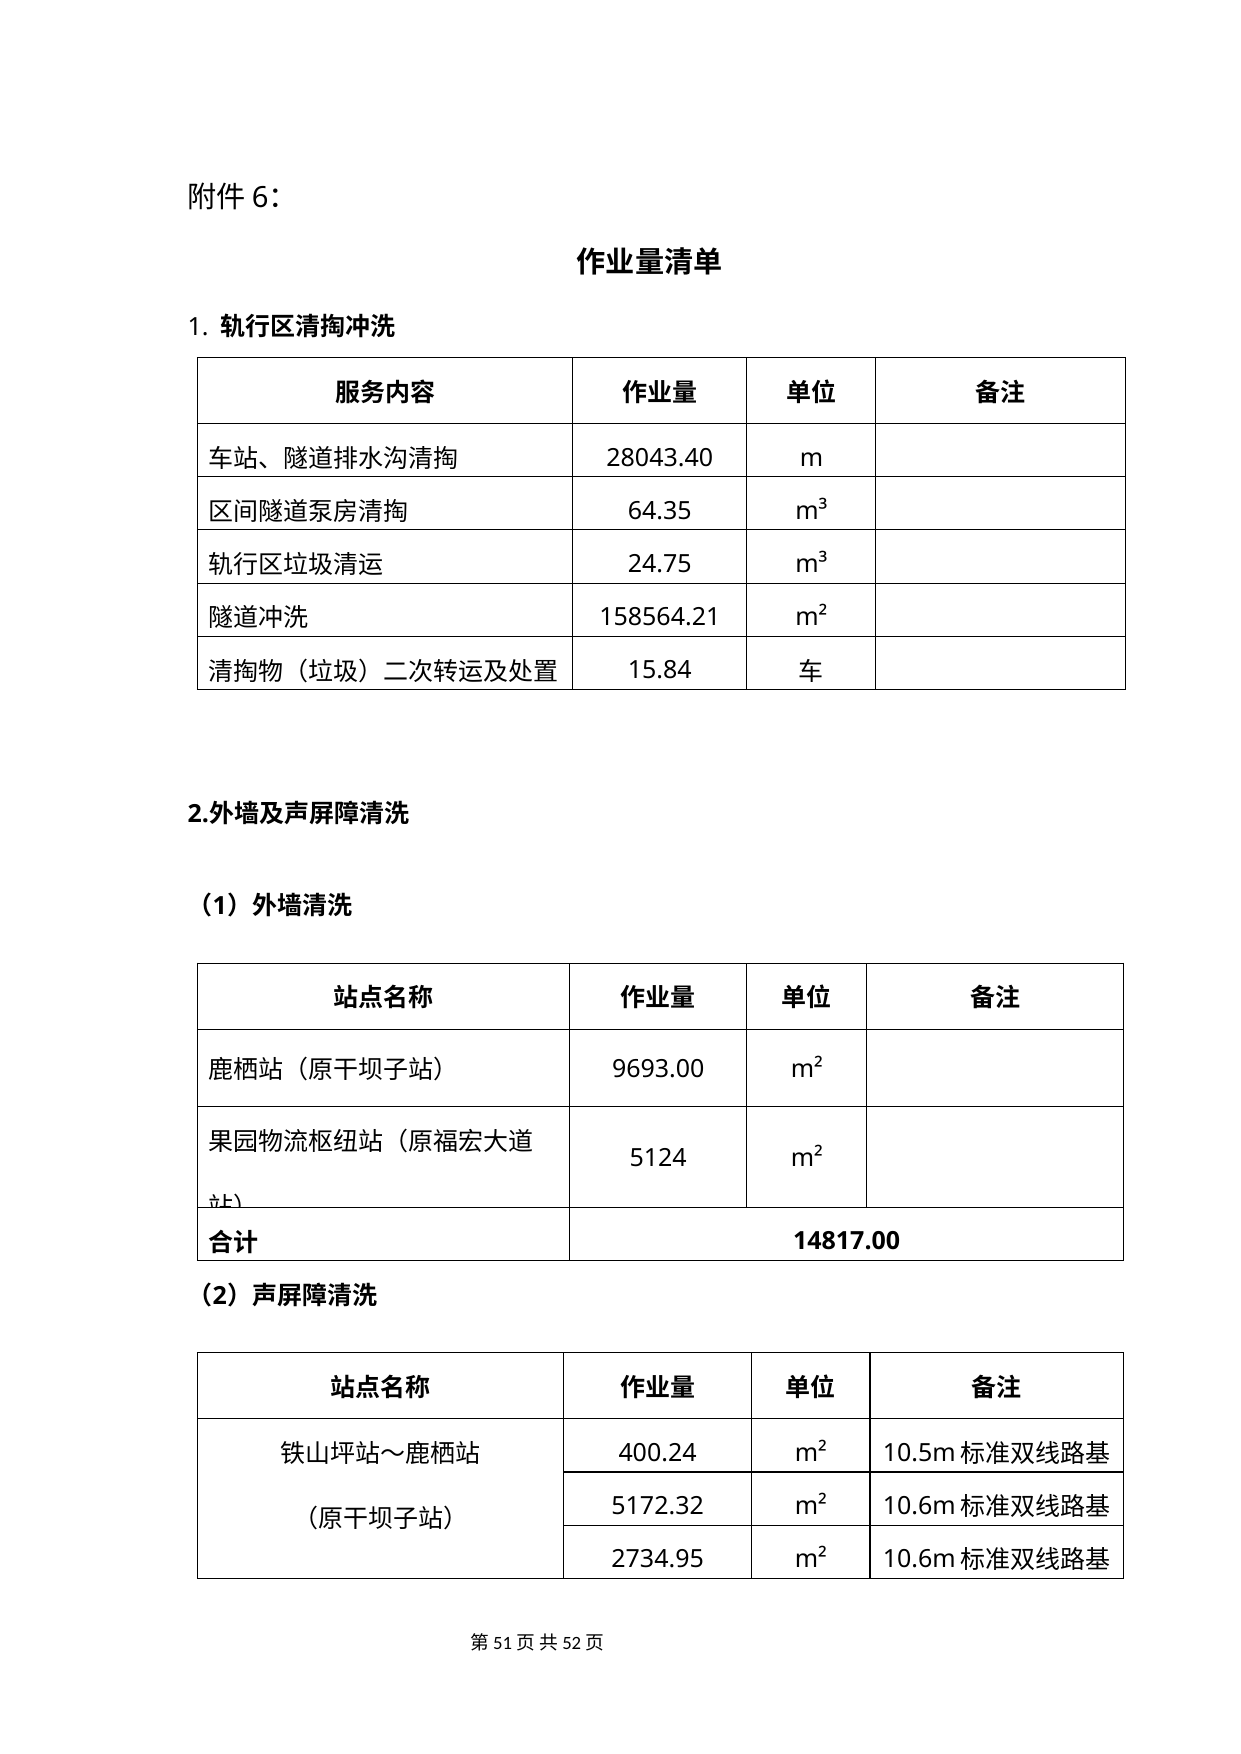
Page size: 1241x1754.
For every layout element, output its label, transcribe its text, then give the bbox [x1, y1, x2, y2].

table_cell m² [752, 1526, 869, 1578]
table_cell [867, 1030, 1123, 1106]
table_cell 10.5m标准双线路基 [871, 1419, 1123, 1471]
table_cell 15.84 [573, 637, 746, 689]
table_cell m [747, 424, 875, 476]
table_cell m² [747, 1030, 866, 1106]
table_cell 158564.21 [573, 584, 746, 636]
table_cell 铁山坪站～鹿栖站 （原干坝子站） [198, 1419, 563, 1578]
subtitle 2.外墙及声屏障清洗 [187, 779, 1053, 844]
table_cell m³ [747, 477, 875, 529]
table_header 作业量 [573, 358, 746, 423]
table_header 单位 [747, 358, 875, 423]
table_cell 隧道冲洗 [198, 584, 572, 636]
table_cell m³ [747, 530, 875, 582]
table_cell 车站、隧道排水沟清掏 （包含轨行区地面垃圾清扫） [198, 424, 572, 476]
table_header 备注 [867, 964, 1123, 1028]
table_cell 2734.95 [564, 1526, 751, 1578]
table_header 备注 [876, 358, 1125, 423]
table_cell 区间隧道泵房清掏 [198, 477, 572, 529]
table_cell 10.6m标准双线路基 [871, 1473, 1123, 1524]
table_cell [876, 584, 1125, 636]
table_cell 合计 [198, 1208, 569, 1260]
table_header 单位 [747, 964, 866, 1028]
table_cell 鹿栖站（原干坝子站） [198, 1030, 569, 1106]
table_cell m² [747, 584, 875, 636]
table_cell 5172.32 [564, 1473, 751, 1524]
table_cell 果园物流枢纽站（原福宏大道站） [198, 1107, 569, 1207]
table_cell 清掏物（垃圾）二次转运及处置 [198, 637, 572, 689]
table_header 备注 [871, 1353, 1123, 1418]
table_header 服务内容 [198, 358, 572, 423]
table_cell 64.35 [573, 477, 746, 529]
table_cell 9693.00 [570, 1030, 746, 1106]
subtitle 作业量清单 [187, 227, 1053, 292]
table_cell [876, 530, 1125, 582]
table_cell [876, 424, 1125, 476]
subtitle 附件6： [187, 162, 1053, 227]
subtitle 声屏障清洗 [187, 1261, 1053, 1326]
table_cell [876, 637, 1125, 689]
table_cell [876, 477, 1125, 529]
subtitle （1）外墙清洗 [187, 871, 1053, 936]
table_cell 24.75 [573, 530, 746, 582]
table_cell 400.24 [564, 1419, 751, 1471]
table_header 作业量 [570, 964, 746, 1028]
table_cell 28043.40 [573, 424, 746, 476]
table_cell 5124 [570, 1107, 746, 1207]
table_header 站点名称 [198, 964, 569, 1028]
table_cell m² [747, 1107, 866, 1207]
table_cell 轨行区垃圾清运 [198, 530, 572, 582]
table_cell [867, 1107, 1123, 1207]
table_cell m² [752, 1473, 869, 1524]
table_header 单位 [752, 1353, 869, 1418]
table_header 站点名称 [198, 1353, 563, 1418]
table_cell m² [752, 1419, 869, 1471]
table_cell 车 [747, 637, 875, 689]
table_header 作业量 [564, 1353, 751, 1418]
list 轨行区清掏冲洗 [187, 292, 1053, 357]
table_cell 14817.00 [570, 1208, 1123, 1260]
table_cell 10.6m标准双线路基 [871, 1526, 1123, 1578]
